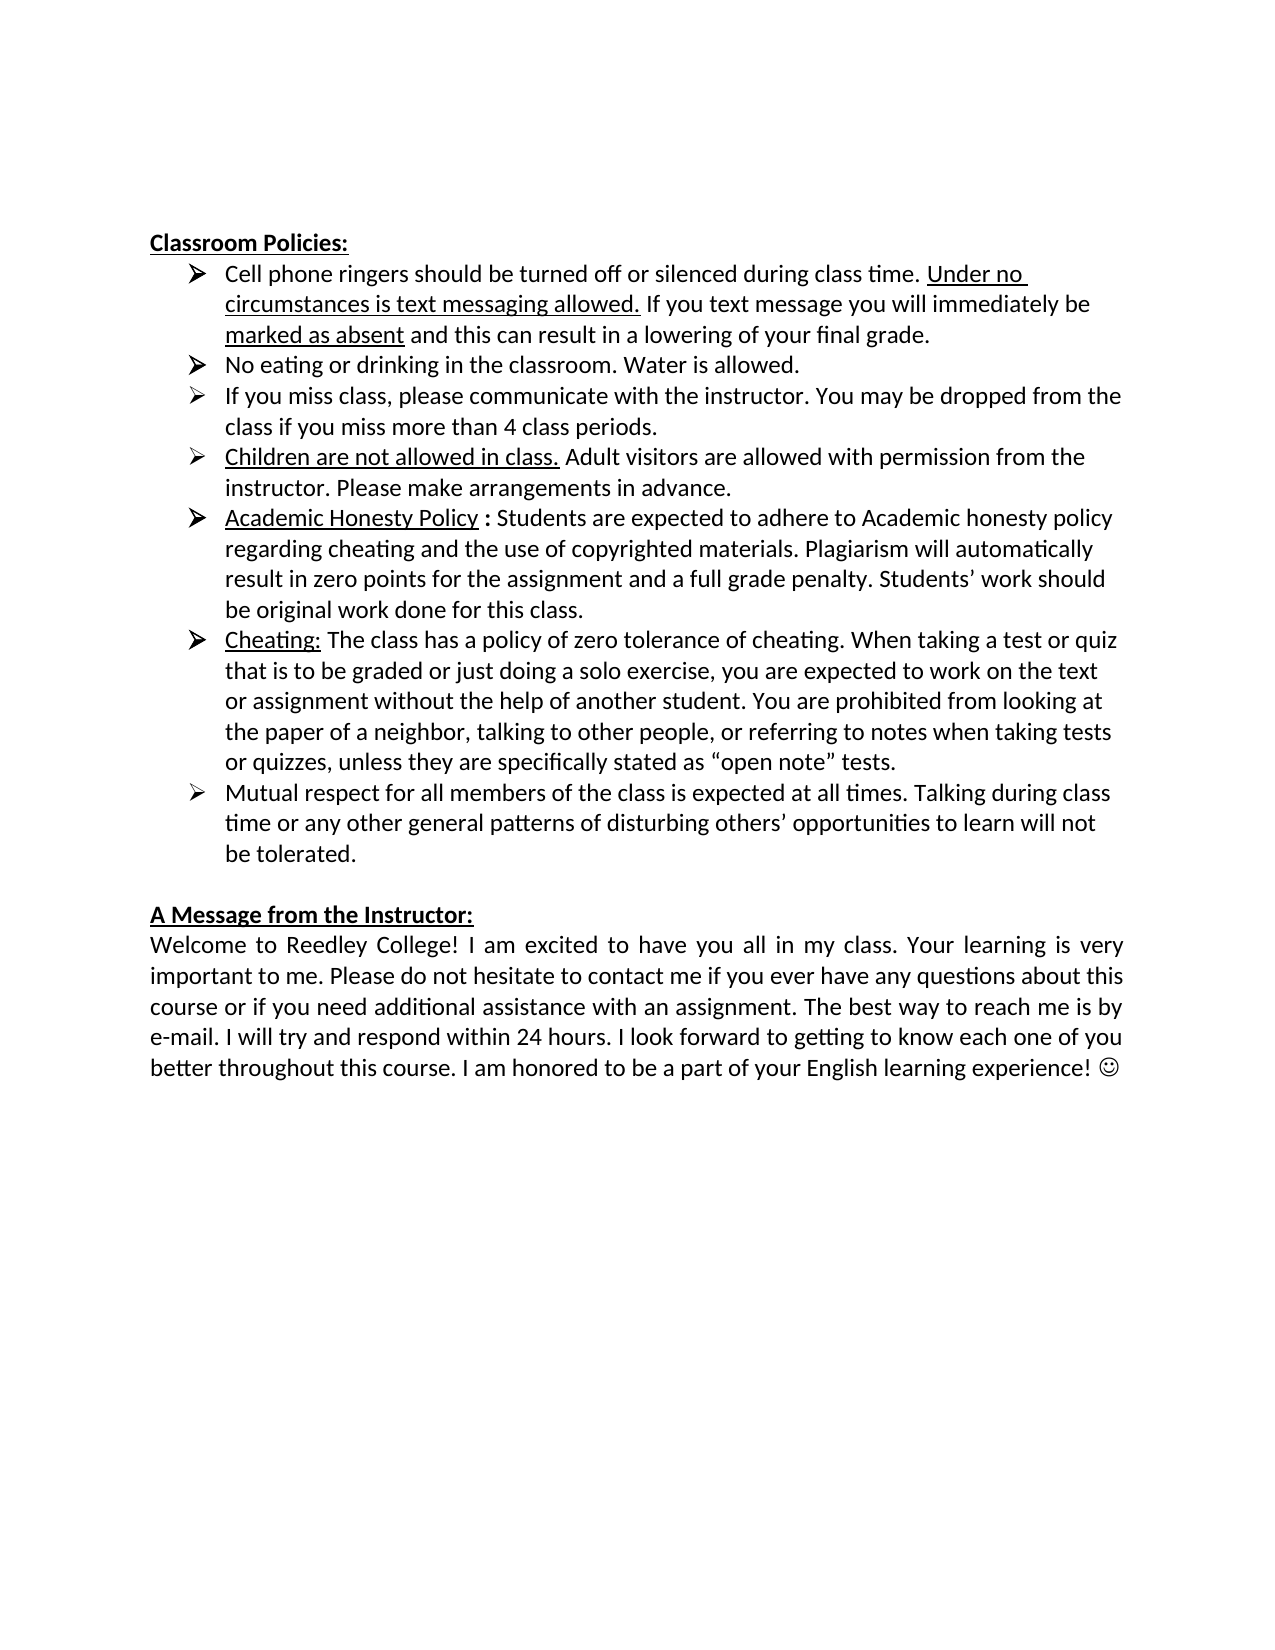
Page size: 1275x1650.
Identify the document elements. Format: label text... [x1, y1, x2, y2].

list Cell phone ringers should be turned off or silenced during class time. Under no circumstances is text messaging allowed. If you text message you will immediately be marked as absent and this can result in a lowering of your final grade. [187, 258, 1125, 350]
text A Message from the Instructor: [150, 899, 1125, 929]
list Cheating: The class has a policy of zero tolerance of cheating. When taking a test or quiz that is to be graded or just doing a solo exercise, you are expected to work on the text or assignment without the help of another student. You are prohibited from looking at the paper of a neighbor, talking to other people, or referring to notes when taking tests or quizzes, unless they are specifically stated as “open note” tests. [187, 624, 1125, 777]
text Classroom Policies: [150, 228, 1125, 258]
list Mutual respect for all members of the class is expected at all times. Talking during class time or any other general patterns of disturbing others’ opportunities to learn will not be tolerated. [187, 777, 1125, 868]
text Welcome to Reedley College! I am excited to have you all in my class. Your learning is very important to me. Please do not hesitate to contact me if you ever have any questions about this course or if you need additional assistance with an assignment. The best way to reach me is by e-mail. I will try and respond within 24 hours. I look forward to getting to know each one of you better throughout this course. I am honored to be a part of your English learning experience! [150, 929, 1125, 1082]
list No eating or drinking in the classroom. Water is allowed. [187, 350, 1125, 380]
list Academic Honesty Policy : Students are expected to adhere to Academic honesty policy regarding cheating and the use of copyrighted materials. Plagiarism will automatically result in zero points for the assignment and a full grade penalty. Students’ work should be original work done for this class. [187, 502, 1125, 624]
list If you miss class, please communicate with the instructor. You may be dropped from the class if you miss more than 4 class periods. [187, 380, 1125, 441]
list Children are not allowed in class. Adult visitors are allowed with permission from the instructor. Please make arrangements in advance. [187, 441, 1125, 502]
